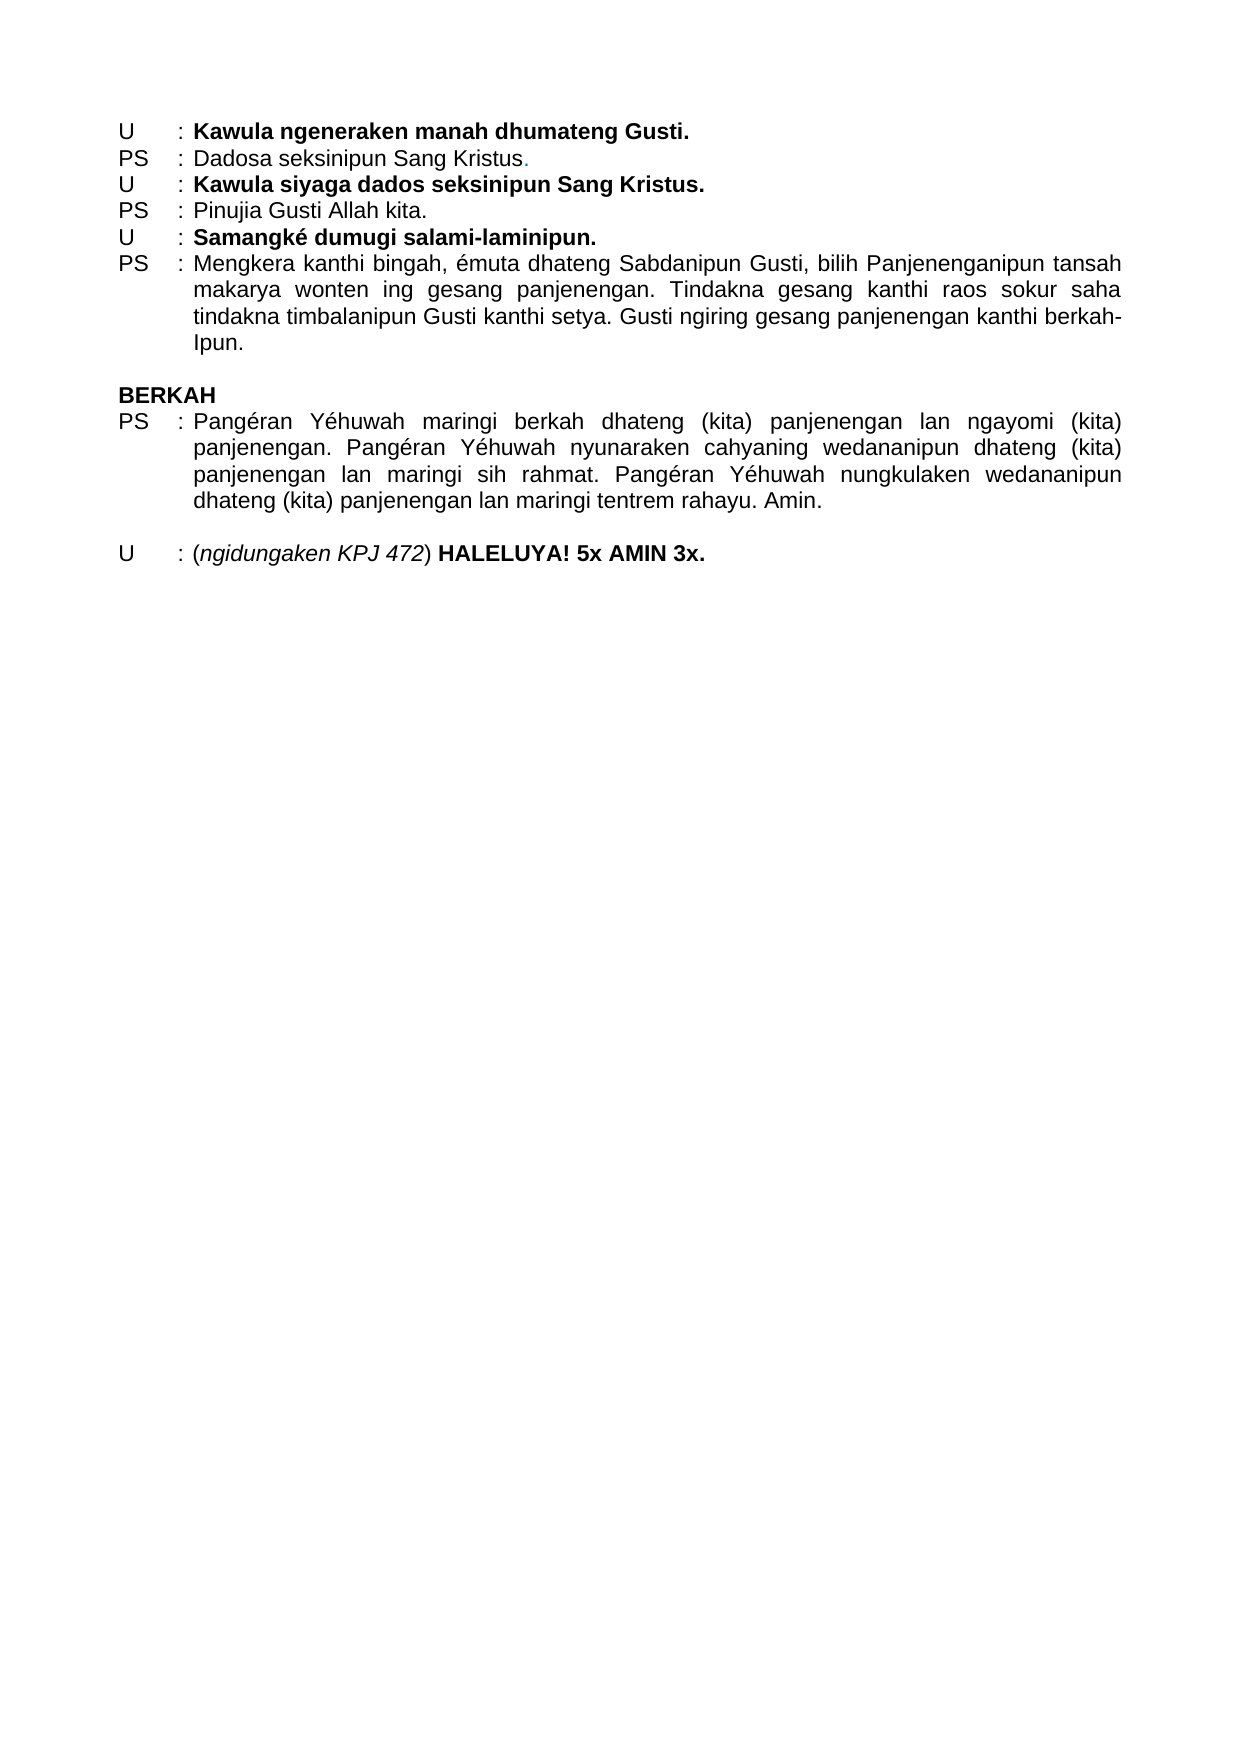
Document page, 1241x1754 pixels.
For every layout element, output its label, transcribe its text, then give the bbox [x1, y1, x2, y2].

text BERKAH [118, 382, 1122, 408]
text U : Kawula siyaga dados seksinipun Sang Kristus. [118, 171, 1122, 197]
text PS : Mengkera kanthi bingah, émuta dhateng Sabdanipun Gusti, bilih Panjenenganipun tansah makarya wonten ing gesang panjenengan. Tindakna gesang kanthi raos sokur saha tindakna timbalanipun Gusti kanthi setya. Gusti ngiring gesang panjenengan kanthi berkah-Ipun. [118, 250, 1122, 355]
text PS : Pinujia Gusti Allah kita. [118, 197, 1122, 223]
text U : Kawula ngeneraken manah dhumateng Gusti. [118, 118, 1122, 144]
text PS : Dadosa seksinipun Sang Kristus. [118, 144, 1122, 171]
text PS : Pangéran Yéhuwah maringi berkah dhateng (kita) panjenengan lan ngayomi (kita) panjenengan. Pangéran Yéhuwah nyunaraken cahyaning wedananipun dhateng (kita) panjenengan lan maringi sih rahmat. Pangéran Yéhuwah nungkulaken wedananipun dhateng (kita) panjenengan lan maringi tentrem rahayu. Amin. [118, 408, 1122, 513]
text U : (ngidungaken KPJ 472) HALELUYA! 5x AMIN 3x. [118, 540, 1122, 566]
text U : Samangké dumugi salami-laminipun. [118, 223, 1122, 250]
